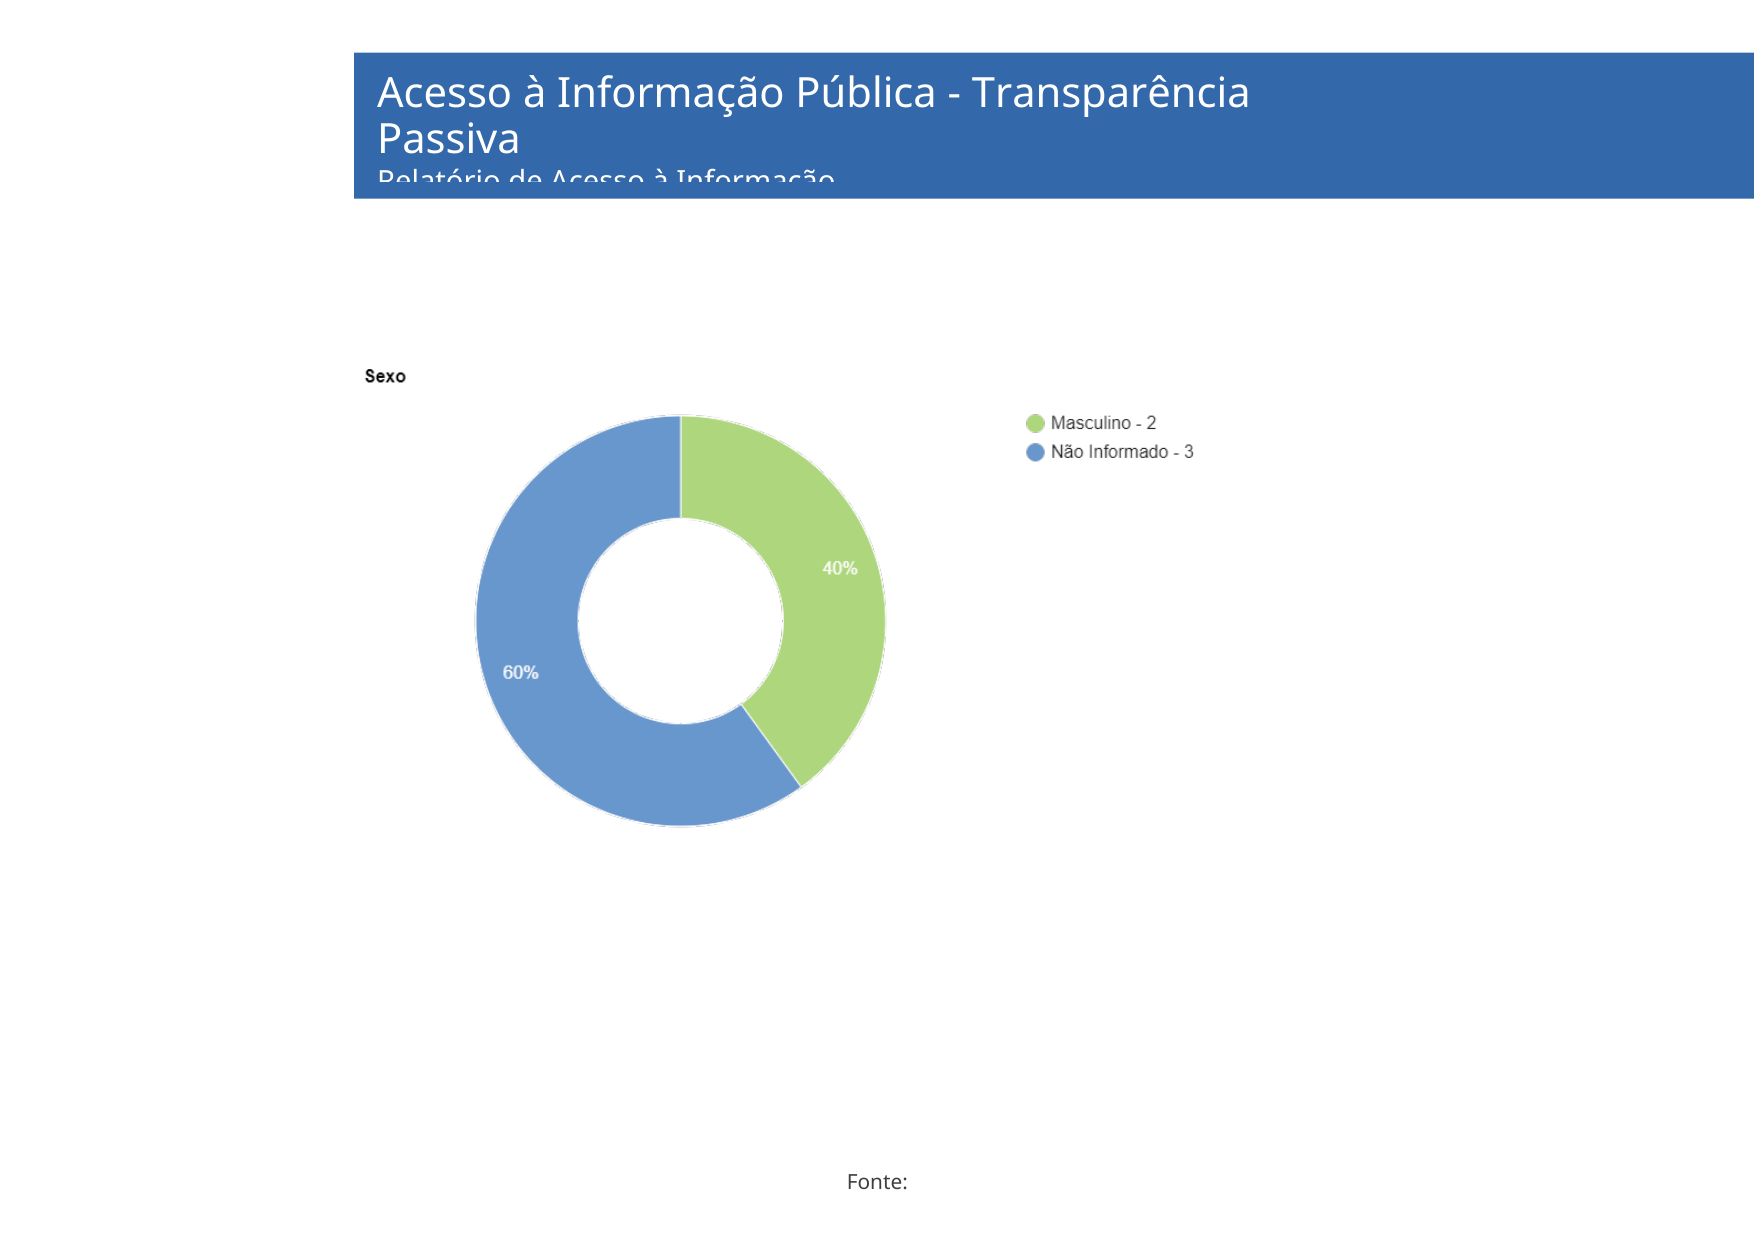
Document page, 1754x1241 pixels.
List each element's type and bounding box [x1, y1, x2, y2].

picture [132, 287, 1622, 953]
